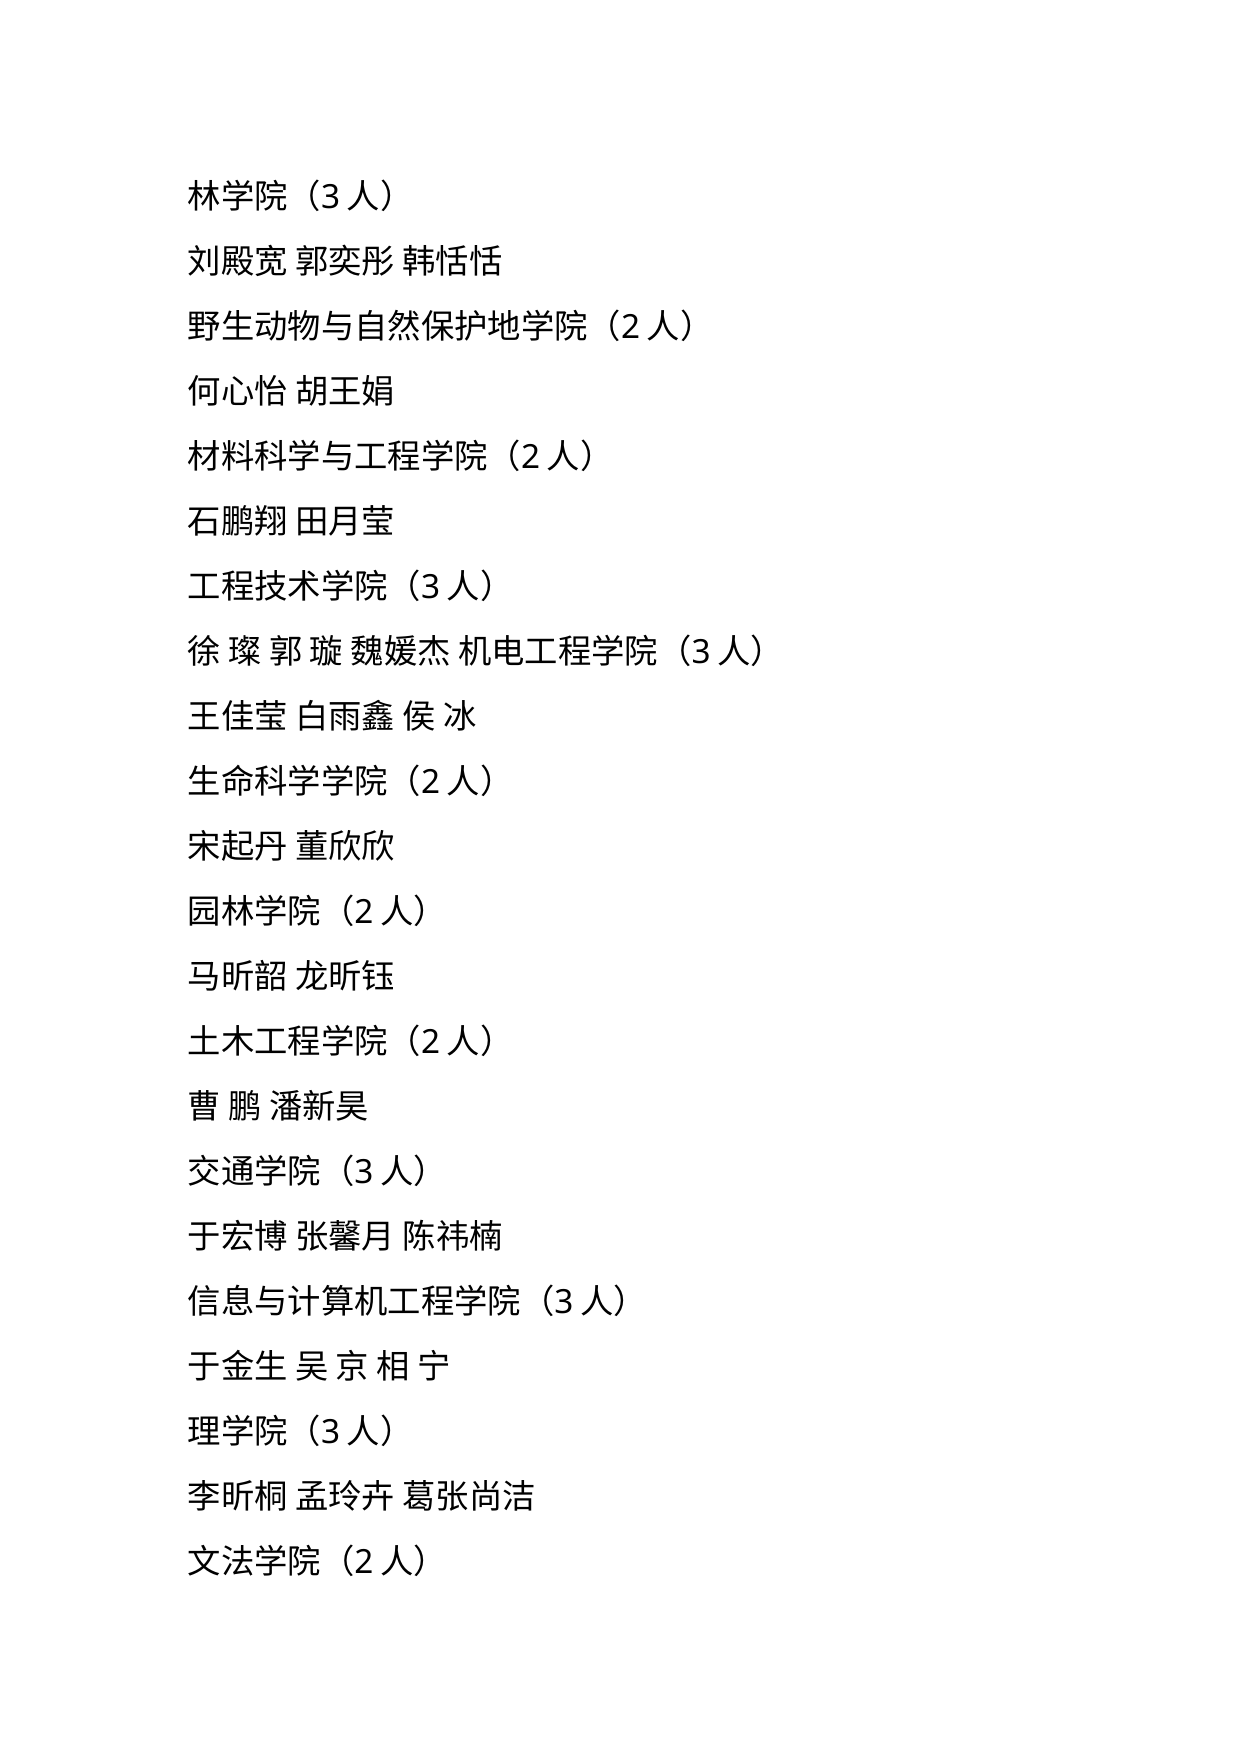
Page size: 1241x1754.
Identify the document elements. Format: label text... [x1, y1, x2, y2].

text 园林学院（2人） [187, 877, 1053, 942]
text 李昕桐 孟玲卉 葛张尚洁 [187, 1462, 1053, 1527]
text 野生动物与自然保护地学院（2人） [187, 292, 1053, 357]
text 理学院（3人） [187, 1397, 1053, 1462]
text 交通学院（3人） [187, 1137, 1053, 1202]
text 于金生 吴 京 相 宁 [187, 1332, 1053, 1397]
text 王佳莹 白雨鑫 侯 冰 [187, 682, 1053, 747]
text 土木工程学院（2人） [187, 1007, 1053, 1072]
text 林学院（3人） [187, 162, 1053, 227]
text 徐 璨 郭 璇 魏媛杰 机电工程学院（3人） [187, 617, 1053, 682]
text 石鹏翔 田月莹 [187, 487, 1053, 552]
text 马昕韶 龙昕钰 [187, 942, 1053, 1007]
text 何心怡 胡王娟 [187, 357, 1053, 422]
text 工程技术学院（3人） [187, 552, 1053, 617]
text 信息与计算机工程学院（3人） [187, 1267, 1053, 1332]
text 文法学院（2人） [187, 1527, 1053, 1592]
text 宋起丹 董欣欣 [187, 812, 1053, 877]
text 生命科学学院（2人） [187, 747, 1053, 812]
text 曹 鹏 潘新昊 [187, 1072, 1053, 1137]
text 于宏博 张馨月 陈祎楠 [187, 1202, 1053, 1267]
text 材料科学与工程学院（2人） [187, 422, 1053, 487]
text 刘殿宽 郭奕彤 韩恬恬 [187, 227, 1053, 292]
